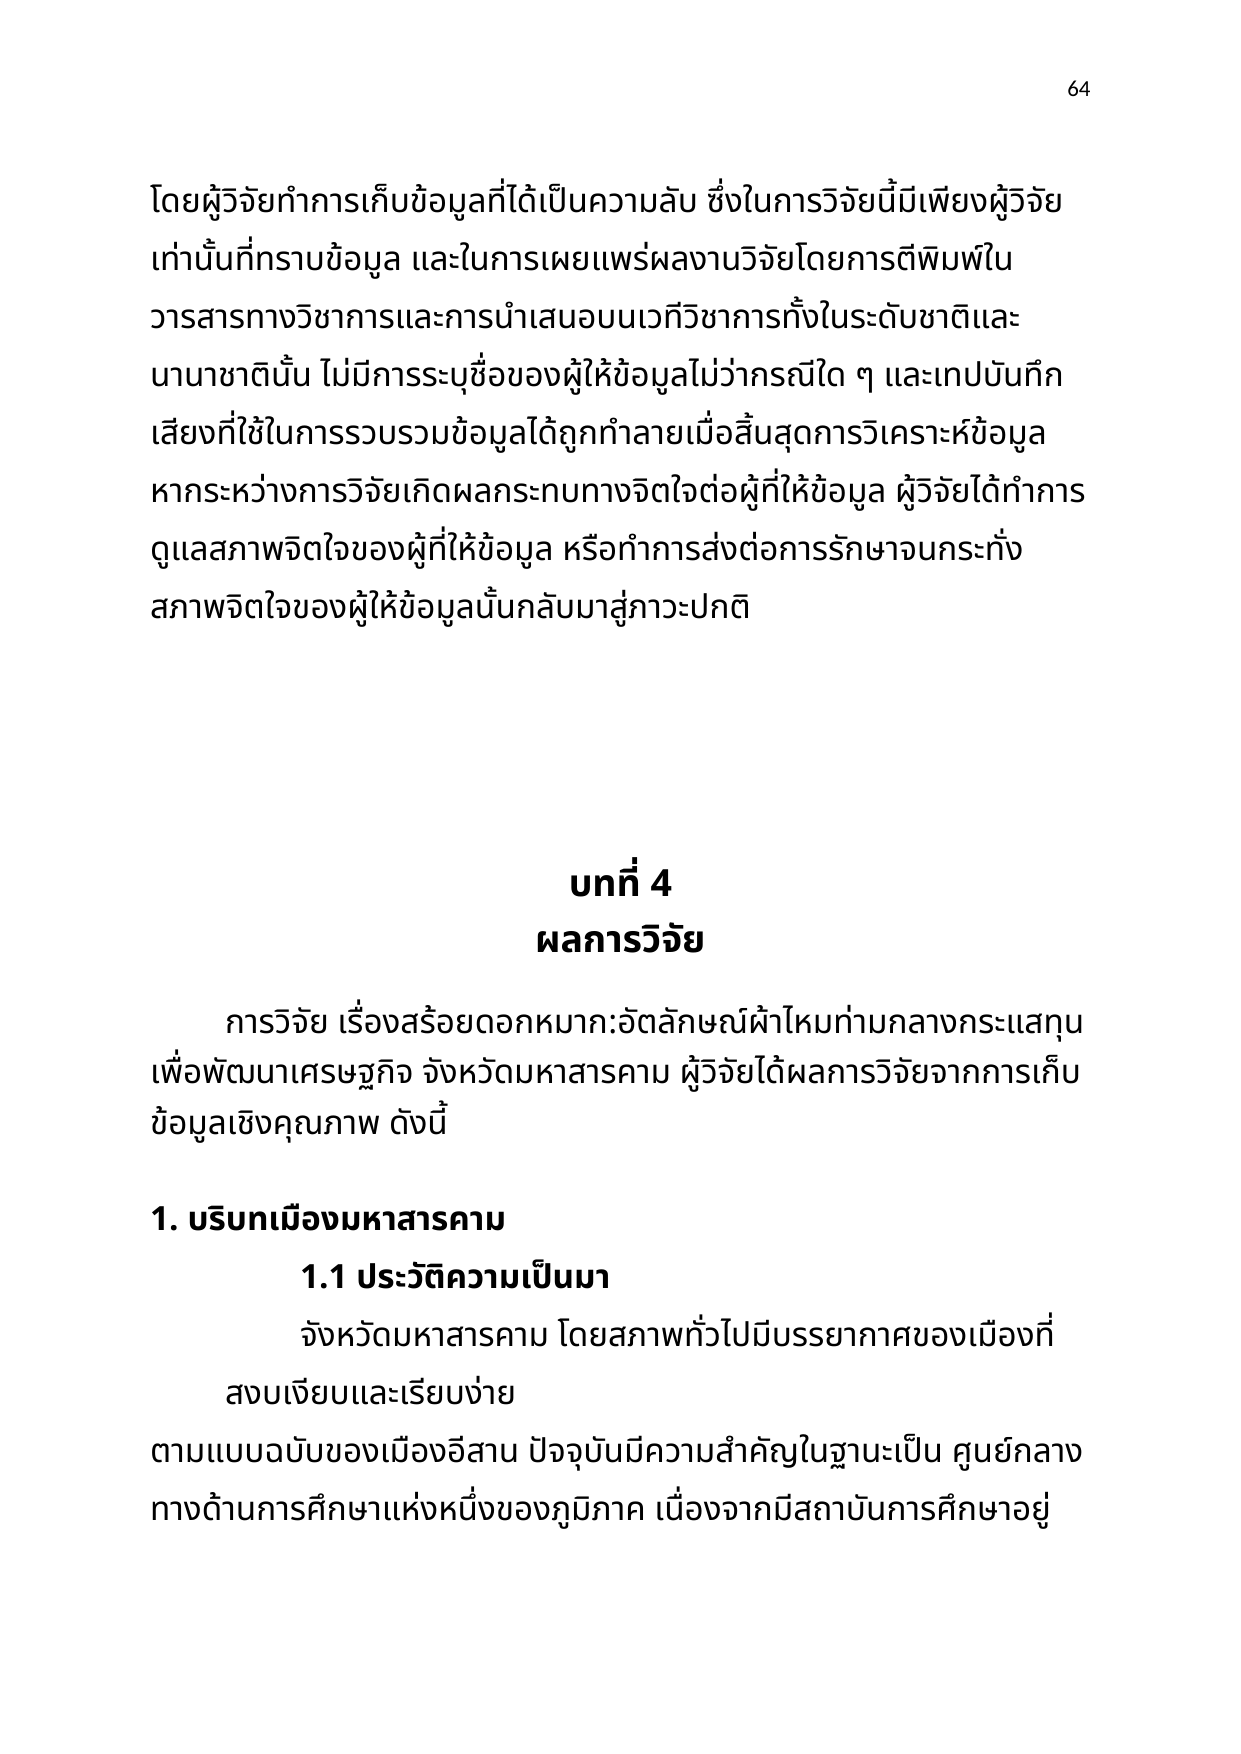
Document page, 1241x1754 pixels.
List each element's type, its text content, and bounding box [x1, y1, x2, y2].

text จังหวัดมหาสารคาม โดยสภาพทั่วไปมีบรรยากาศของเมืองที่สงบเงียบและเรียบง่าย [225, 1311, 1090, 1419]
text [150, 177, 1090, 633]
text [150, 1427, 1090, 1535]
text การวิจัย เรื่องสร้อยดอกหมาก:อัตลักษณ์ผ้าไหมท่ามกลางกระแสทุนเพื่อพัฒนาเศรษฐกิจ จังหวัดมหาสารคาม ผู้วิจัยได้ผลการวิจัยจากการเก็บข้อมูลเชิงคุณภาพ ดังนี้ [150, 998, 1090, 1149]
text 1.1 ประวัติความเป็นมา [150, 1253, 1090, 1303]
text 1. บริบทเมืองมหาสารคาม [150, 1195, 1090, 1245]
text ผลการวิจัย [150, 913, 1090, 970]
text บทที่ 4 [150, 856, 1090, 913]
